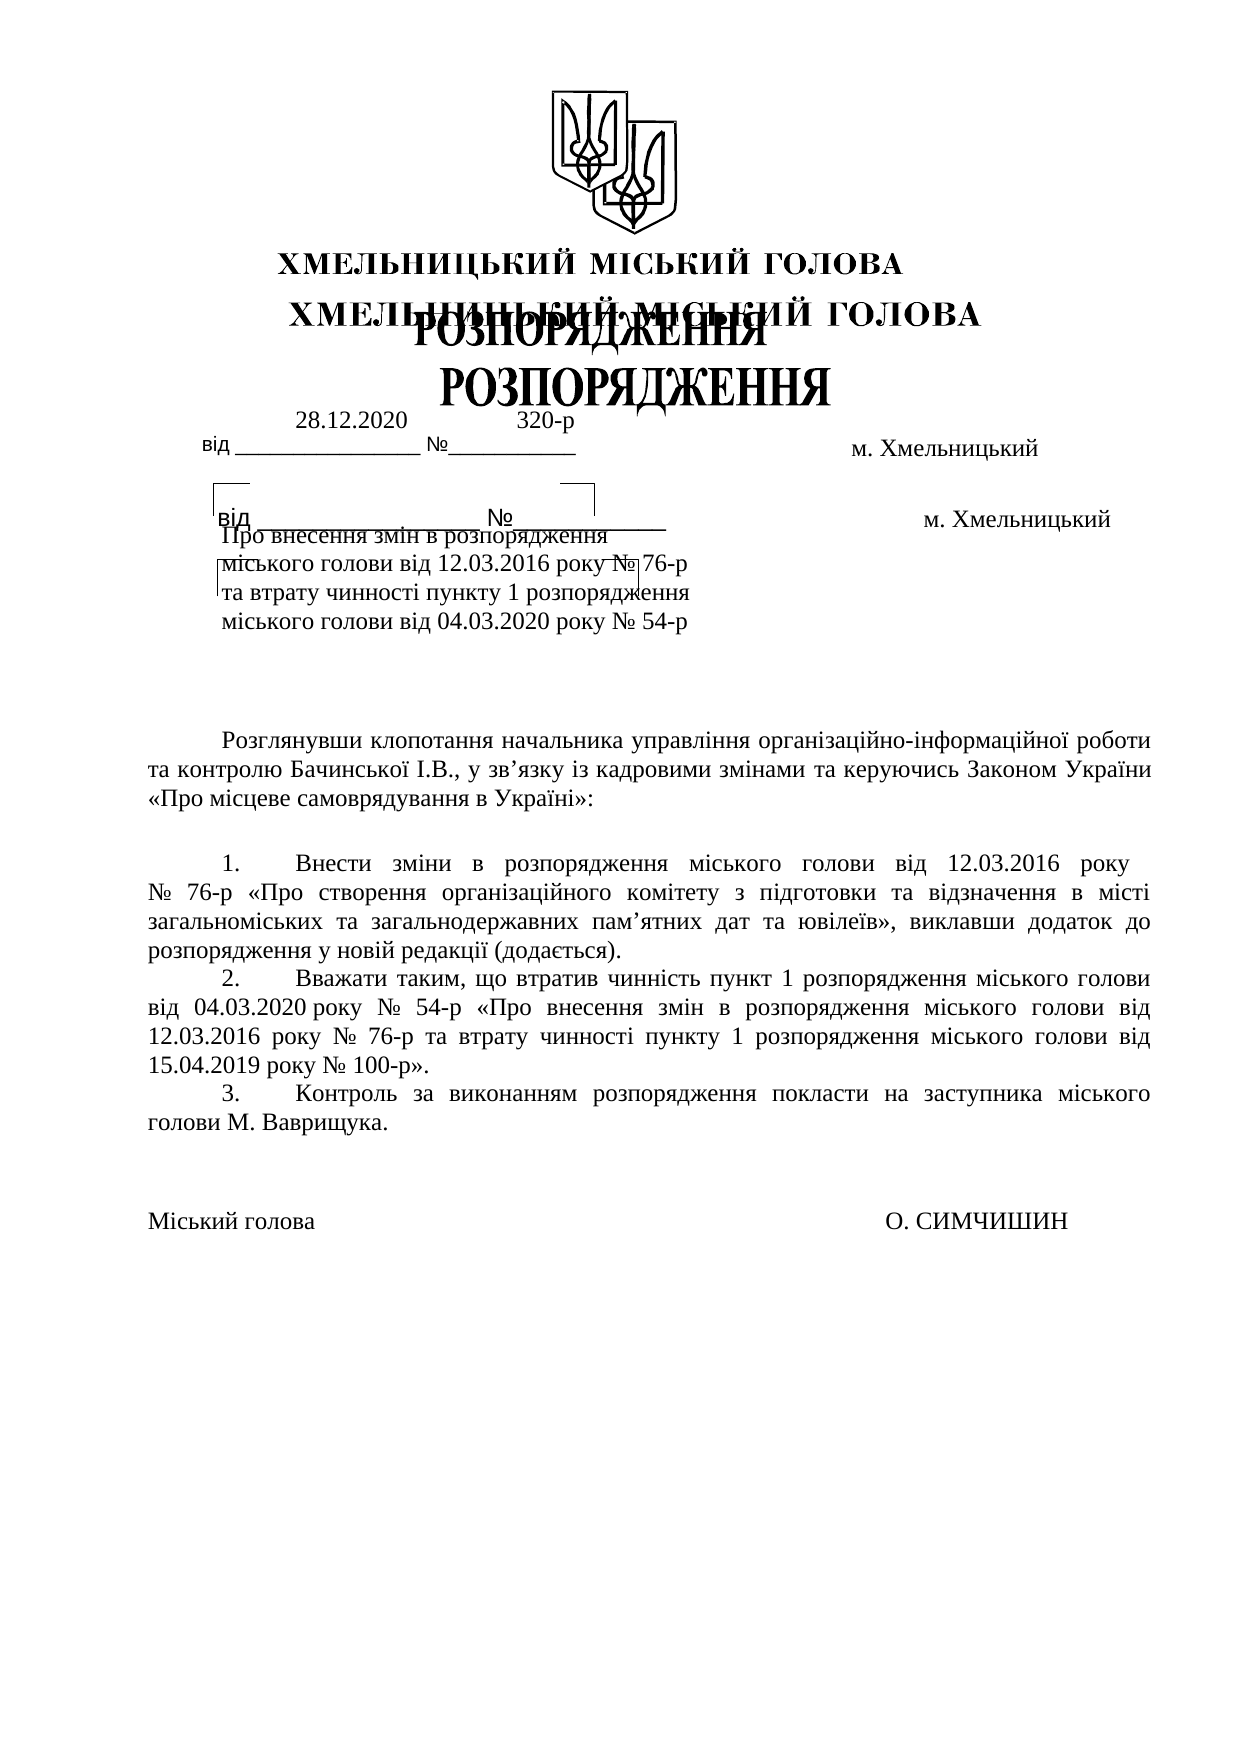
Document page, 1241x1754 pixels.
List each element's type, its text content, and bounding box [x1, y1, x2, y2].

list Вважати таким, що втратив чинність пункт 1 розпорядження міського голови від 04.03.2020 року № 54-р «Про внесення змін в розпорядження міського голови від 12.03.2016 року № 76-р та втрату чинності пункту 1 розпорядження міського голови від 15.04.2019 року № 100-р». [148, 963, 1152, 1078]
text 28.12.2020 320-р [148, 405, 1152, 433]
text Про внесення змін в розпорядження [148, 520, 1152, 548]
list Внести зміни в розпорядження міського голови від 12.03.2016 року № 76-р «Про створення організаційного комітету з підготовки та відзначення в місті загальноміських та загальнодержавних пам’ятних дат та ювілеїв», виклавши додаток до розпорядження у новій редакції (додається). [148, 848, 1152, 963]
text міського голови від 04.03.2020 року № 54-р [148, 606, 1152, 635]
text Міський голова О. СИМЧИШИН [148, 1206, 1152, 1235]
text Розглянувши клопотання начальника управління організаційно-інформаційної роботи та контролю Бачинської І.В., у зв’язку із кадровими змінами та керуючись Законом України «Про місцеве самоврядування в Україні»: [148, 725, 1152, 811]
list Контроль за виконанням розпорядження покласти на заступника міського голови М. Ваврищука. [148, 1078, 1152, 1136]
text міського голови від 12.03.2016 року № 76-р [148, 548, 1152, 577]
text та втрату чинності пункту 1 розпорядження [148, 577, 1152, 606]
